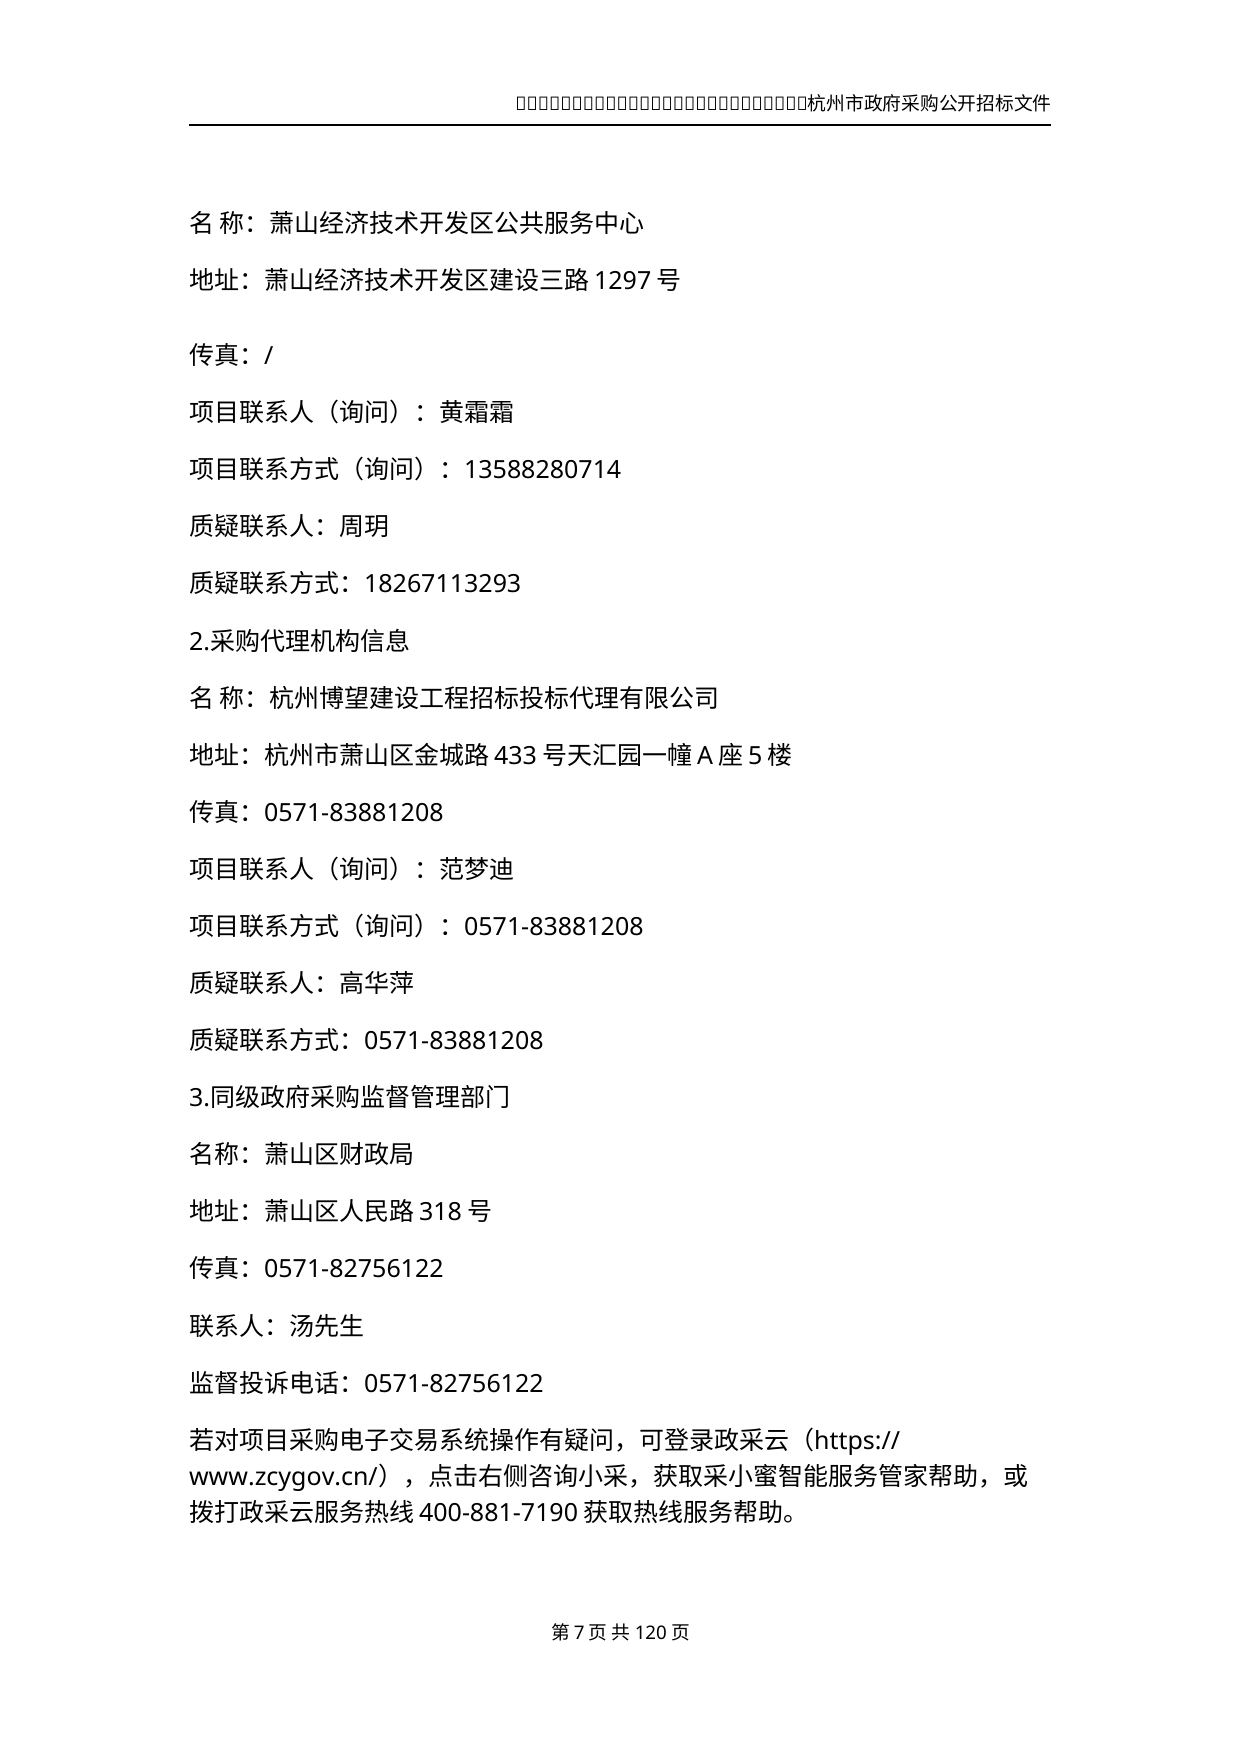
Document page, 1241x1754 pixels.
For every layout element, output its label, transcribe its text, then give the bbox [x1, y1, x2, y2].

text 传真：0571-83881208 [189, 792, 1051, 828]
text 名 称：萧山经济技术开发区公共服务中心 [189, 203, 1051, 239]
text 联系人：汤先生 [189, 1306, 1051, 1342]
text 项目联系方式（询问）：13588280714 [189, 450, 1051, 486]
text 地址：杭州市萧山区金城路433号天汇园一幢A座5楼 [189, 735, 1051, 771]
text 项目联系人（询问）：黄霜霜 [189, 393, 1051, 429]
text 名称：萧山区财政局 [189, 1135, 1051, 1171]
text 3.同级政府采购监督管理部门 [189, 1078, 1051, 1114]
text 传真：0571-82756122 [189, 1249, 1051, 1285]
text 项目联系人（询问）：范梦迪 [189, 849, 1051, 886]
text 2.采购代理机构信息 [189, 621, 1051, 657]
text 项目联系方式（询问）：0571-83881208 [189, 906, 1051, 943]
text 名 称：杭州博望建设工程招标投标代理有限公司 [189, 678, 1051, 714]
text 质疑联系方式：18267113293 [189, 564, 1051, 600]
text 地址：萧山经济技术开发区建设三路1297号 [189, 260, 1051, 297]
text 监督投诉电话：0571-82756122 [189, 1363, 1051, 1399]
text 传真：/ [189, 336, 1051, 372]
text 地址：萧山区人民路318号 [189, 1192, 1051, 1228]
text 质疑联系人：高华萍 [189, 963, 1051, 1000]
text 质疑联系人：周玥 [189, 507, 1051, 543]
text 质疑联系方式：0571-83881208 [189, 1021, 1051, 1057]
text 若对项目采购电子交易系统操作有疑问，可登录政采云（https://www.zcygov.cn/），点击右侧咨询小采，获取采小蜜智能服务管家帮助，或拨打政采云服务热线400-881-7190获取热线服务帮助。 [189, 1420, 1051, 1529]
